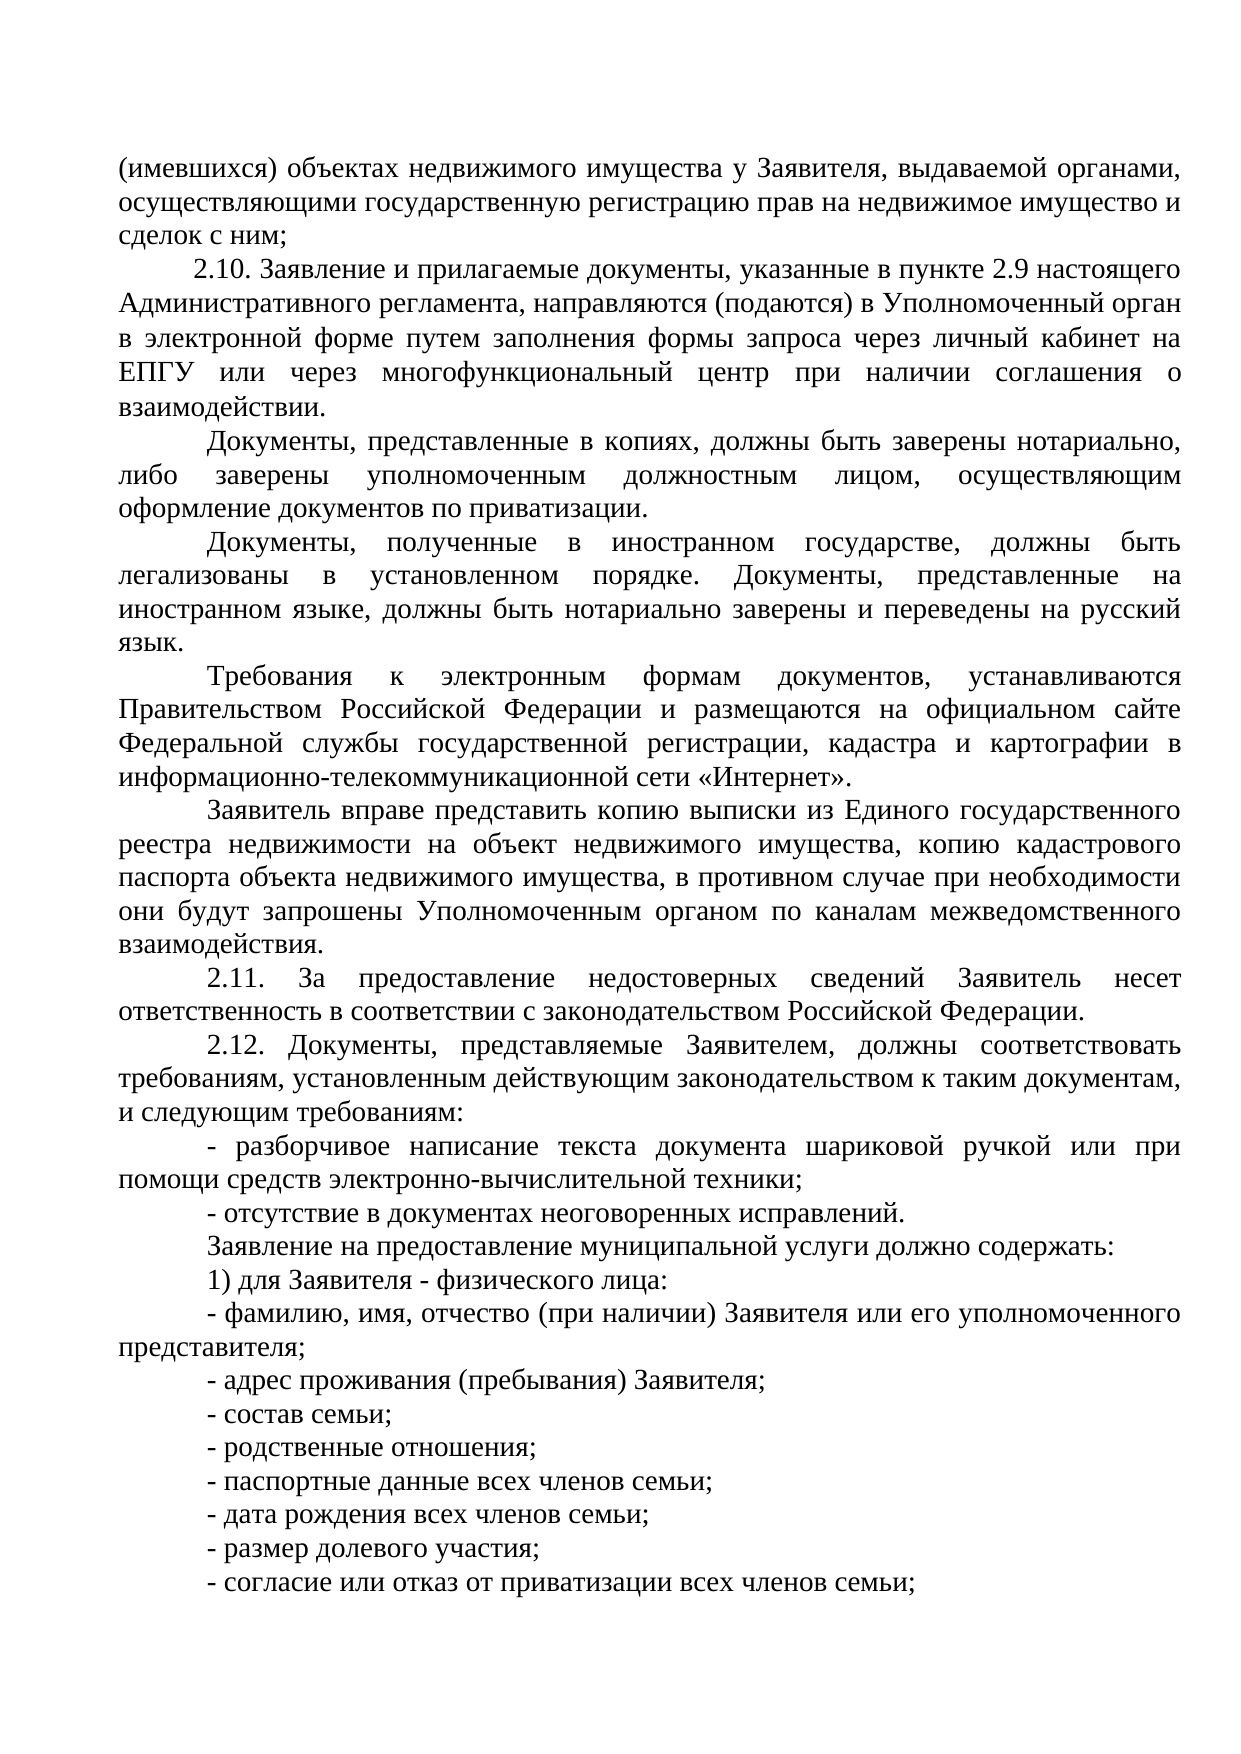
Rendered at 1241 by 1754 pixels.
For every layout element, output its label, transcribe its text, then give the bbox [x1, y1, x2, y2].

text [118, 150, 1182, 251]
text - паспортные данные всех членов семьи; [118, 1463, 1182, 1497]
text 2.12. Документы, представляемые Заявителем, должны соответствовать требованиям, установленным действующим законодательством к таким документам, и следующим требованиям: [118, 1027, 1182, 1128]
text Заявитель вправе представить копию выписки из Единого государственного реестра недвижимости на объект недвижимого имущества, копию кадастрового паспорта объекта недвижимого имущества, в противном случае при необходимости они будут запрошены Уполномоченным органом по каналам межведомственного взаимодействия. [118, 792, 1182, 960]
text - адрес проживания (пребывания) Заявителя; [118, 1362, 1182, 1396]
text Требования к электронным формам документов, устанавливаются Правительством Российской Федерации и размещаются на официальном сайте Федеральной службы государственной регистрации, кадастра и картографии в информационно-телекоммуникационной сети «Интернет». [118, 658, 1182, 792]
text - разборчивое написание текста документа шариковой ручкой или при помощи средств электронно-вычислительной техники; [118, 1128, 1182, 1195]
text - согласие или отказ от приватизации всех членов семьи; [118, 1564, 1182, 1597]
text - фамилию, имя, отчество (при наличии) Заявителя или его уполномоченного представителя; [118, 1295, 1182, 1362]
text - дата рождения всех членов семьи; [118, 1497, 1182, 1530]
text Заявление на предоставление муниципальной услуги должно содержать: [118, 1228, 1182, 1262]
text 2.11. За предоставление недостоверных сведений Заявитель несет ответственность в соответствии с законодательством Российской Федерации. [118, 960, 1182, 1027]
text Документы, представленные в копиях, должны быть заверены нотариально, либо заверены уполномоченным должностным лицом, осуществляющим оформление документов по приватизации. [118, 423, 1182, 524]
text 2.10. Заявление и прилагаемые документы, указанные в пункте 2.9 настоящего Административного регламента, направляются (подаются) в Уполномоченный орган в электронной форме путем заполнения формы запроса через личный кабинет на ЕПГУ или через многофункциональный центр при наличии соглашения о взаимодействии. [118, 251, 1182, 422]
text - отсутствие в документах неоговоренных исправлений. [118, 1195, 1182, 1228]
text Документы, полученные в иностранном государстве, должны быть легализованы в установленном порядке. Документы, представленные на иностранном языке, должны быть нотариально заверены и переведены на русский язык. [118, 524, 1182, 658]
text 1) для Заявителя - физического лица: [118, 1262, 1182, 1295]
text - состав семьи; [118, 1396, 1182, 1429]
text - родственные отношения; [118, 1429, 1182, 1463]
text - размер долевого участия; [118, 1530, 1182, 1564]
